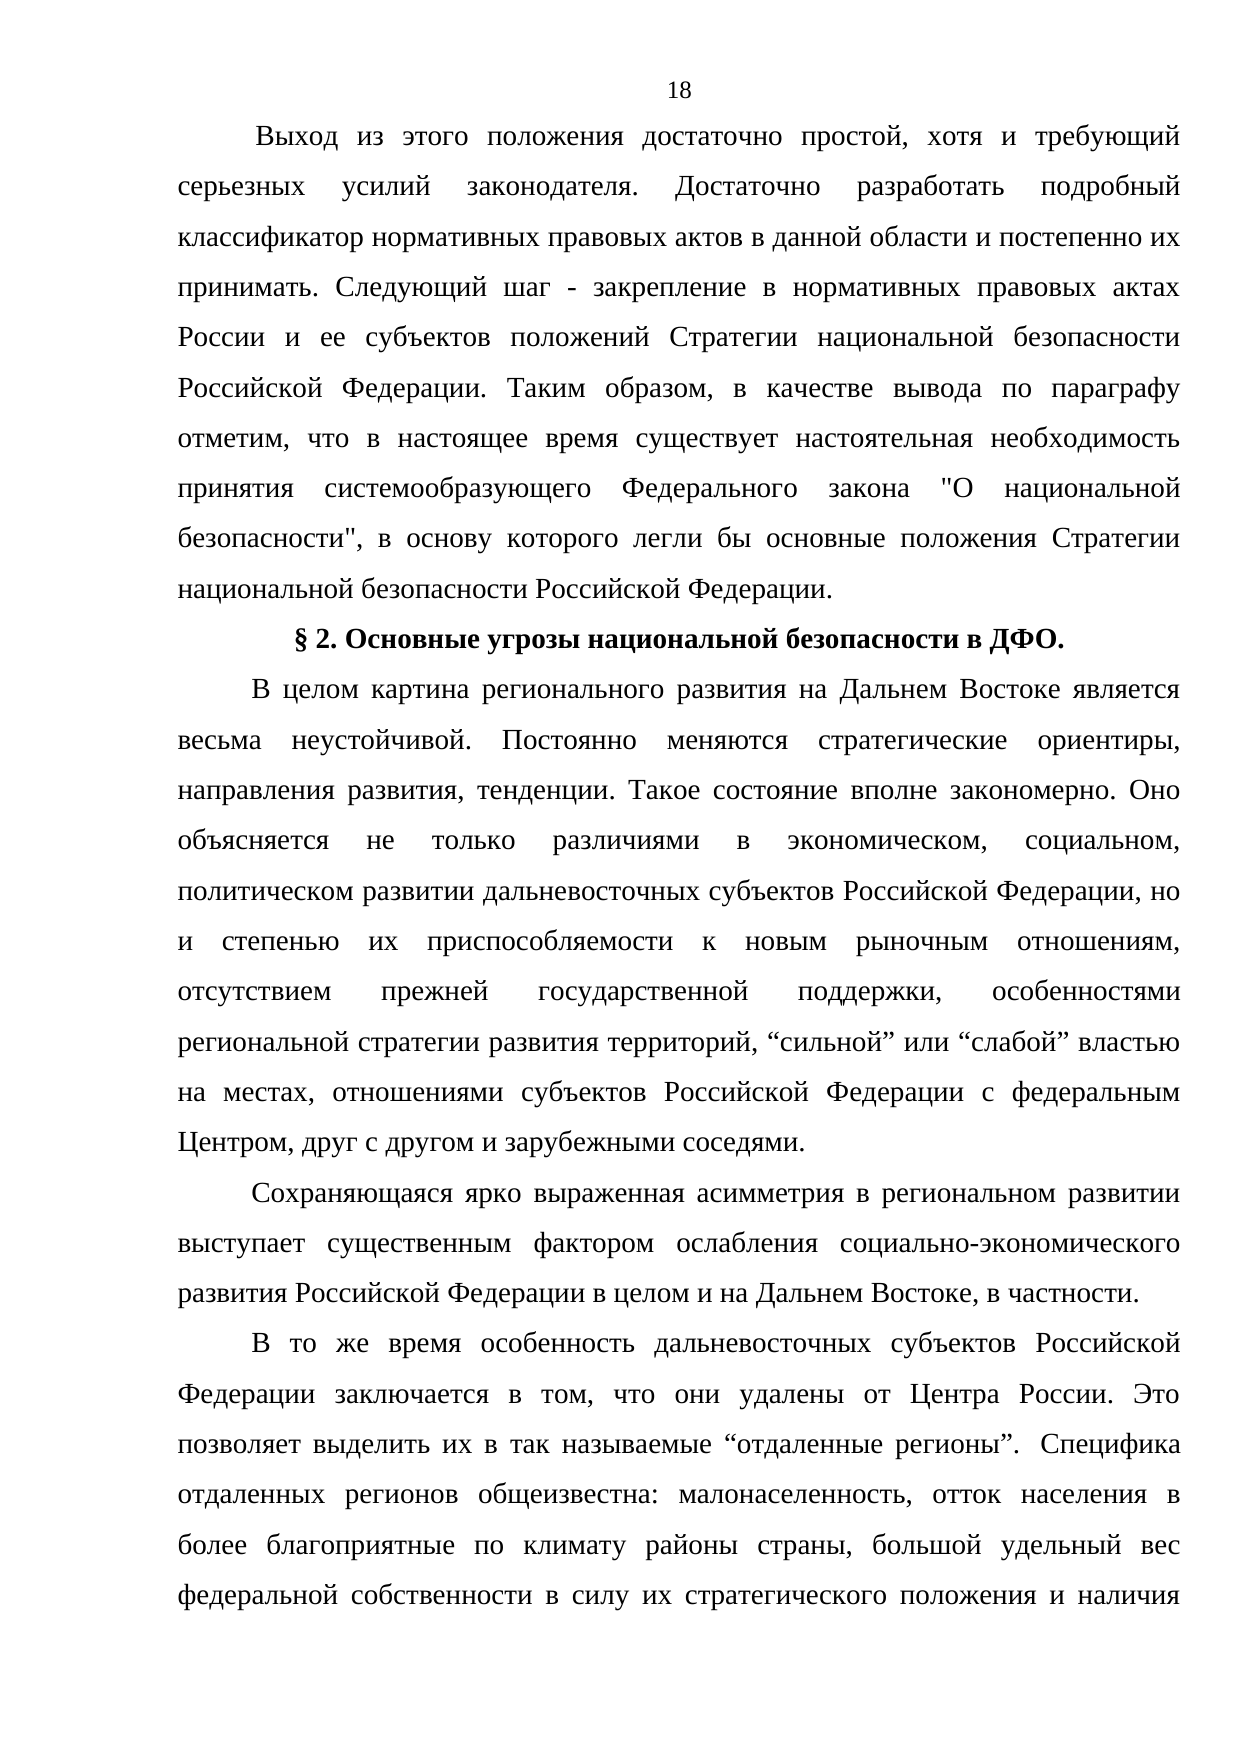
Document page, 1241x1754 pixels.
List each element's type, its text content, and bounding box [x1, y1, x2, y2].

text Выход из этого положения достаточно простой, хотя и требующий серьезных усилий законодателя. Достаточно разработать подробный классификатор нормативных правовых актов в данной области и постепенно их принимать. Следующий шаг - закрепление в нормативных правовых актах России и ее субъектов положений Стратегии национальной безопасности Российской Федерации. Таким образом, в качестве вывода по параграфу отметим, что в настоящее время существует настоятельная необходимость принятия системообразующего Федерального закона "О национальной безопасности", в основу которого легли бы основные положения Стратегии национальной безопасности Российской Федерации. [177, 118, 1181, 604]
text Сохраняющаяся ярко выраженная асимметрия в региональном развитии выступает существенным фактором ослабления социально-экономического развития Российской Федерации в целом и на Дальнем Востоке, в частности. [177, 1175, 1181, 1309]
text В целом картина регионального развития на Дальнем Востоке является весьма неустойчивой. Постоянно меняются стратегические ориентиры, направления развития, тенденции. Такое состояние вполне закономерно. Оно объясняется не только различиями в экономическом, социальном, политическом развитии дальневосточных субъектов Российской Федерации, но и степенью их приспособляемости к новым рыночным отношениям, отсутствием прежней государственной поддержки, особенностями региональной стратегии развития территорий, “сильной” или “слабой” властью на местах, отношениями субъектов Российской Федерации с федеральным Центром, друг с другом и зарубежными соседями. [177, 672, 1181, 1158]
text § 2. Основные угрозы национальной безопасности в ДФО. [177, 621, 1181, 655]
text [177, 1326, 1181, 1611]
